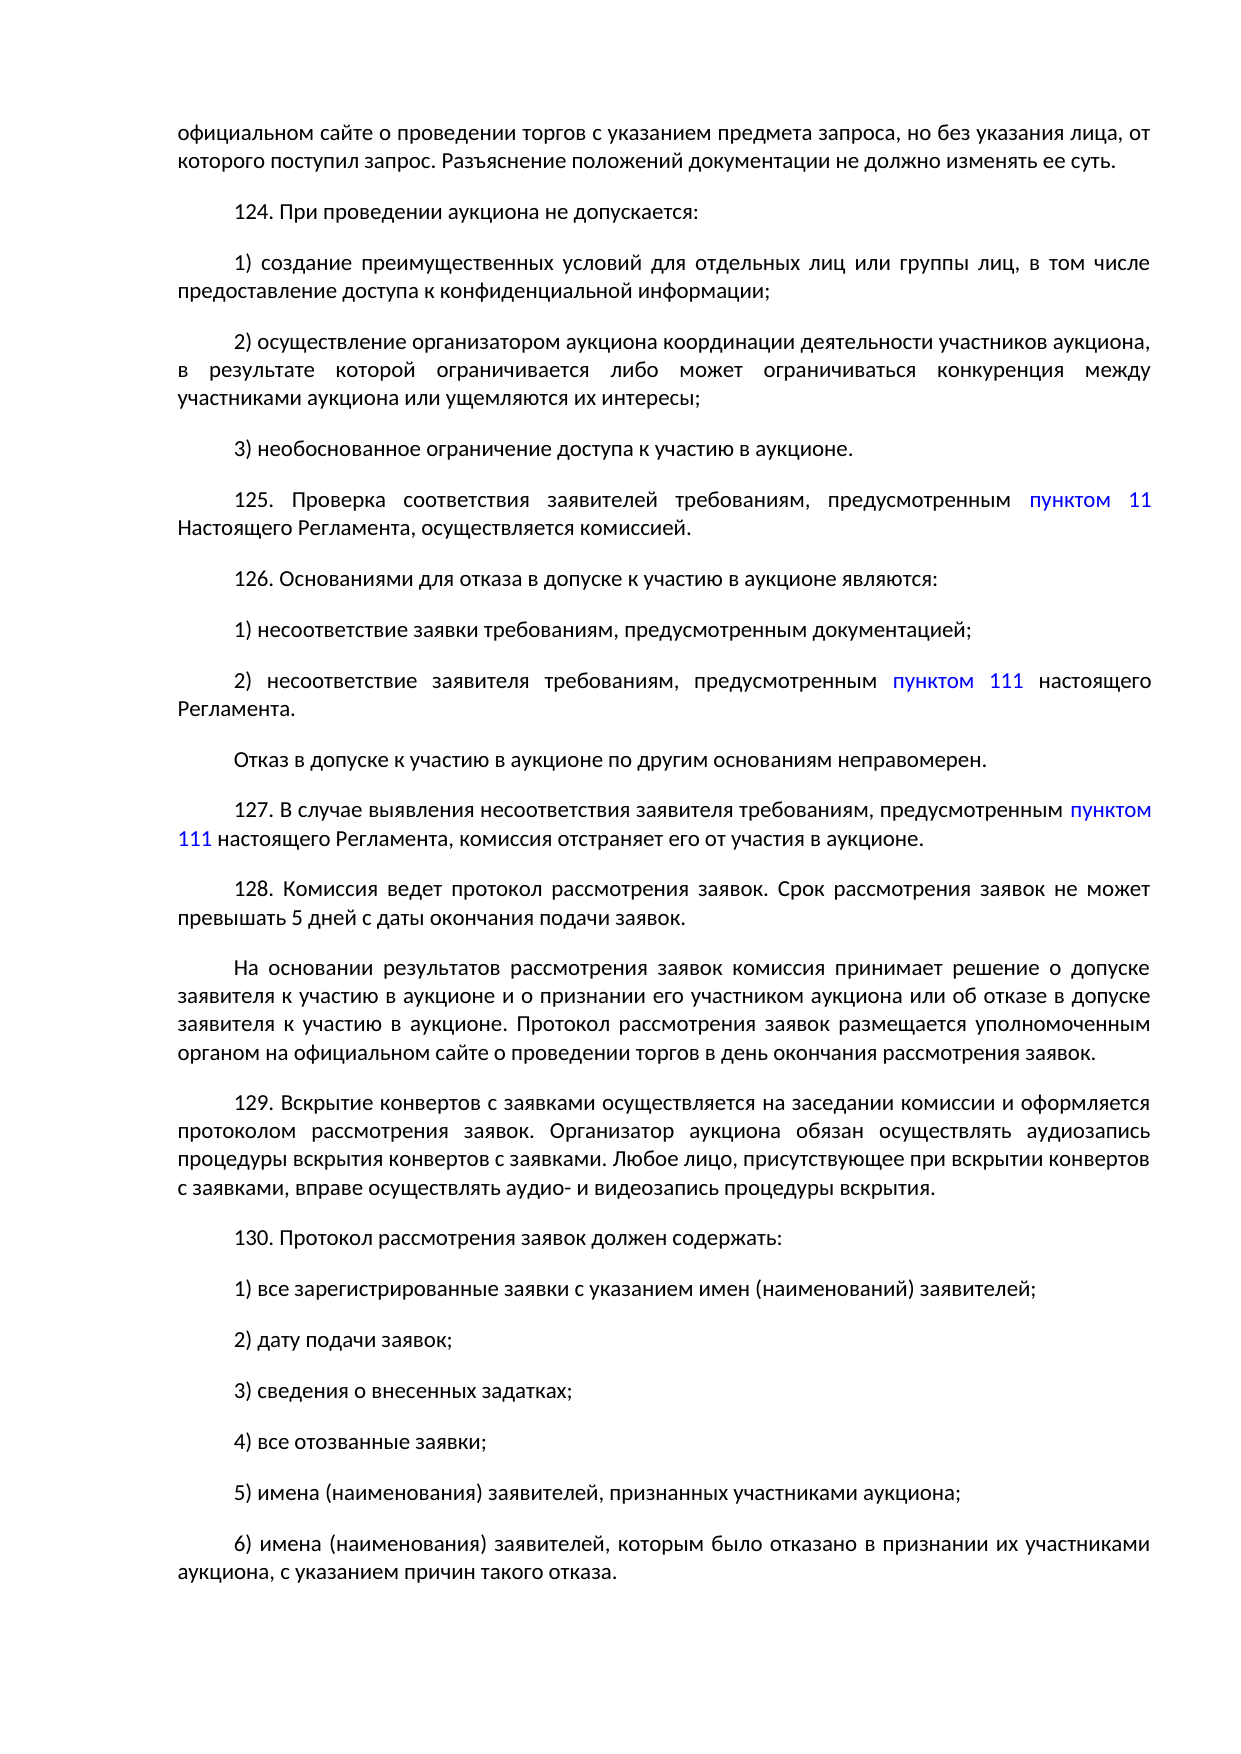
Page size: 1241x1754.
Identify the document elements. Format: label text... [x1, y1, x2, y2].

text Отказ в допуске к участию в аукционе по другим основаниям неправомерен. [177, 745, 1152, 773]
text 4) все отозванные заявки; [177, 1427, 1152, 1455]
text 5) имена (наименования) заявителей, признанных участниками аукциона; [177, 1478, 1152, 1506]
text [177, 118, 1152, 174]
text 130. Протокол рассмотрения заявок должен содержать: [177, 1223, 1152, 1252]
text 1) создание преимущественных условий для отдельных лиц или группы лиц, в том числе предоставление доступа к конфиденциальной информации; [177, 248, 1152, 304]
text 1) все зарегистрированные заявки с указанием имен (наименований) заявителей; [177, 1274, 1152, 1302]
text 6) имена (наименования) заявителей, которым было отказано в признании их участниками аукциона, с указанием причин такого отказа. [177, 1529, 1152, 1585]
text 2) дату подачи заявок; [177, 1325, 1152, 1353]
text 127. В случае выявления несоответствия заявителя требованиям, предусмотренным пунктом 111 настоящего Регламента, комиссия отстраняет его от участия в аукционе. [177, 796, 1152, 852]
text 124. При проведении аукциона не допускается: [177, 197, 1152, 225]
text 3) сведения о внесенных задатках; [177, 1376, 1152, 1404]
text 2) несоответствие заявителя требованиям, предусмотренным пунктом 111 настоящего Регламента. [177, 666, 1152, 722]
text 129. Вскрытие конвертов с заявками осуществляется на заседании комиссии и оформляется протоколом рассмотрения заявок. Организатор аукциона обязан осуществлять аудиозапись процедуры вскрытия конвертов с заявками. Любое лицо, присутствующее при вскрытии конвертов с заявками, вправе осуществлять аудио- и видеозапись процедуры вскрытия. [177, 1088, 1152, 1201]
text 3) необоснованное ограничение доступа к участию в аукционе. [177, 434, 1152, 462]
text На основании результатов рассмотрения заявок комиссия принимает решение о допуске заявителя к участию в аукционе и о признании его участником аукциона или об отказе в допуске заявителя к участию в аукционе. Протокол рассмотрения заявок размещается уполномоченным органом на официальном сайте о проведении торгов в день окончания рассмотрения заявок. [177, 953, 1152, 1066]
text 2) осуществление организатором аукциона координации деятельности участников аукциона, в результате которой ограничивается либо может ограничиваться конкуренция между участниками аукциона или ущемляются их интересы; [177, 327, 1152, 411]
text 1) несоответствие заявки требованиям, предусмотренным документацией; [177, 615, 1152, 643]
text 128. Комиссия ведет протокол рассмотрения заявок. Срок рассмотрения заявок не может превышать 5 дней с даты окончания подачи заявок. [177, 874, 1152, 931]
text 126. Основаниями для отказа в допуске к участию в аукционе являются: [177, 564, 1152, 592]
text 125. Проверка соответствия заявителей требованиям, предусмотренным пунктом 11 Настоящего Регламента, осуществляется комиссией. [177, 485, 1152, 541]
